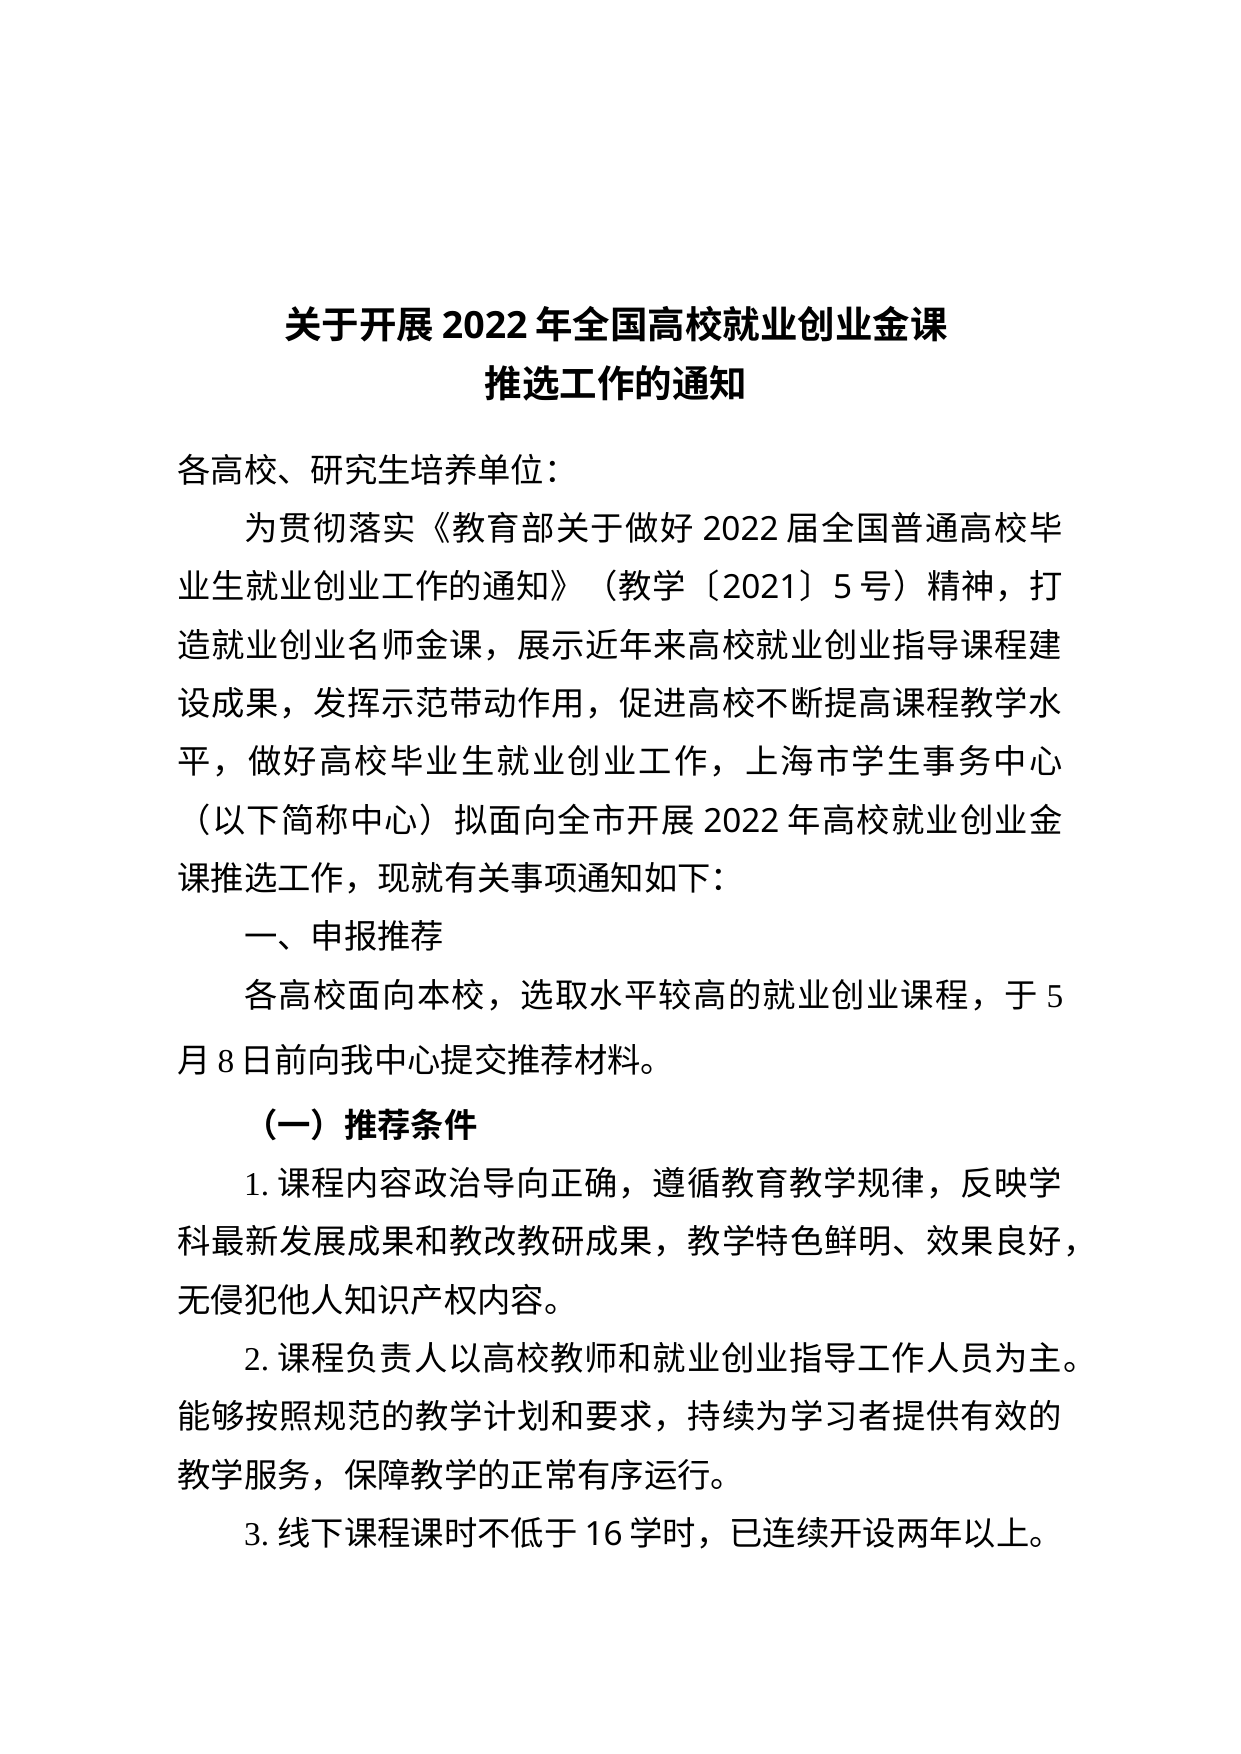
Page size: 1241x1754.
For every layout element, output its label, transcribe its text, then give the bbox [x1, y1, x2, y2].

list 课程负责人以高校教师和就业创业指导工作人员为主。能够按照规范的教学计划和要求，持续为学习者提供有效的教学服务，保障教学的正常有序运行。 [177, 1324, 1063, 1499]
list 课程内容政治导向正确，遵循教育教学规律，反映学科最新发展成果和教改教研成果，教学特色鲜明、效果良好，无侵犯他人知识产权内容。 [177, 1149, 1063, 1324]
text 关于开展2022年全国高校就业创业金课 [157, 292, 1075, 350]
text 为贯彻落实《教育部关于做好2022届全国普通高校毕业生就业创业工作的通知》（教学〔2021〕5号）精神，打造就业创业名师金课，展示近年来高校就业创业指导课程建设成果，发挥示范带动作用，促进高校不断提高课程教学水平，做好高校毕业生就业创业工作，上海市学生事务中心（以下简称中心）拟面向全市开展2022年高校就业创业金课推选工作，现就有关事项通知如下： [177, 494, 1063, 902]
text 各高校、研究生培养单位： [177, 435, 1063, 494]
text 推选工作的通知 [157, 350, 1075, 409]
text 一、申报推荐 [177, 902, 1063, 960]
text 各高校面向本校，选取水平较高的就业创业课程，于5月8日前向我中心提交推荐材料。 [177, 960, 1063, 1090]
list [177, 1499, 1063, 1557]
list 推荐条件 [244, 1090, 1063, 1149]
